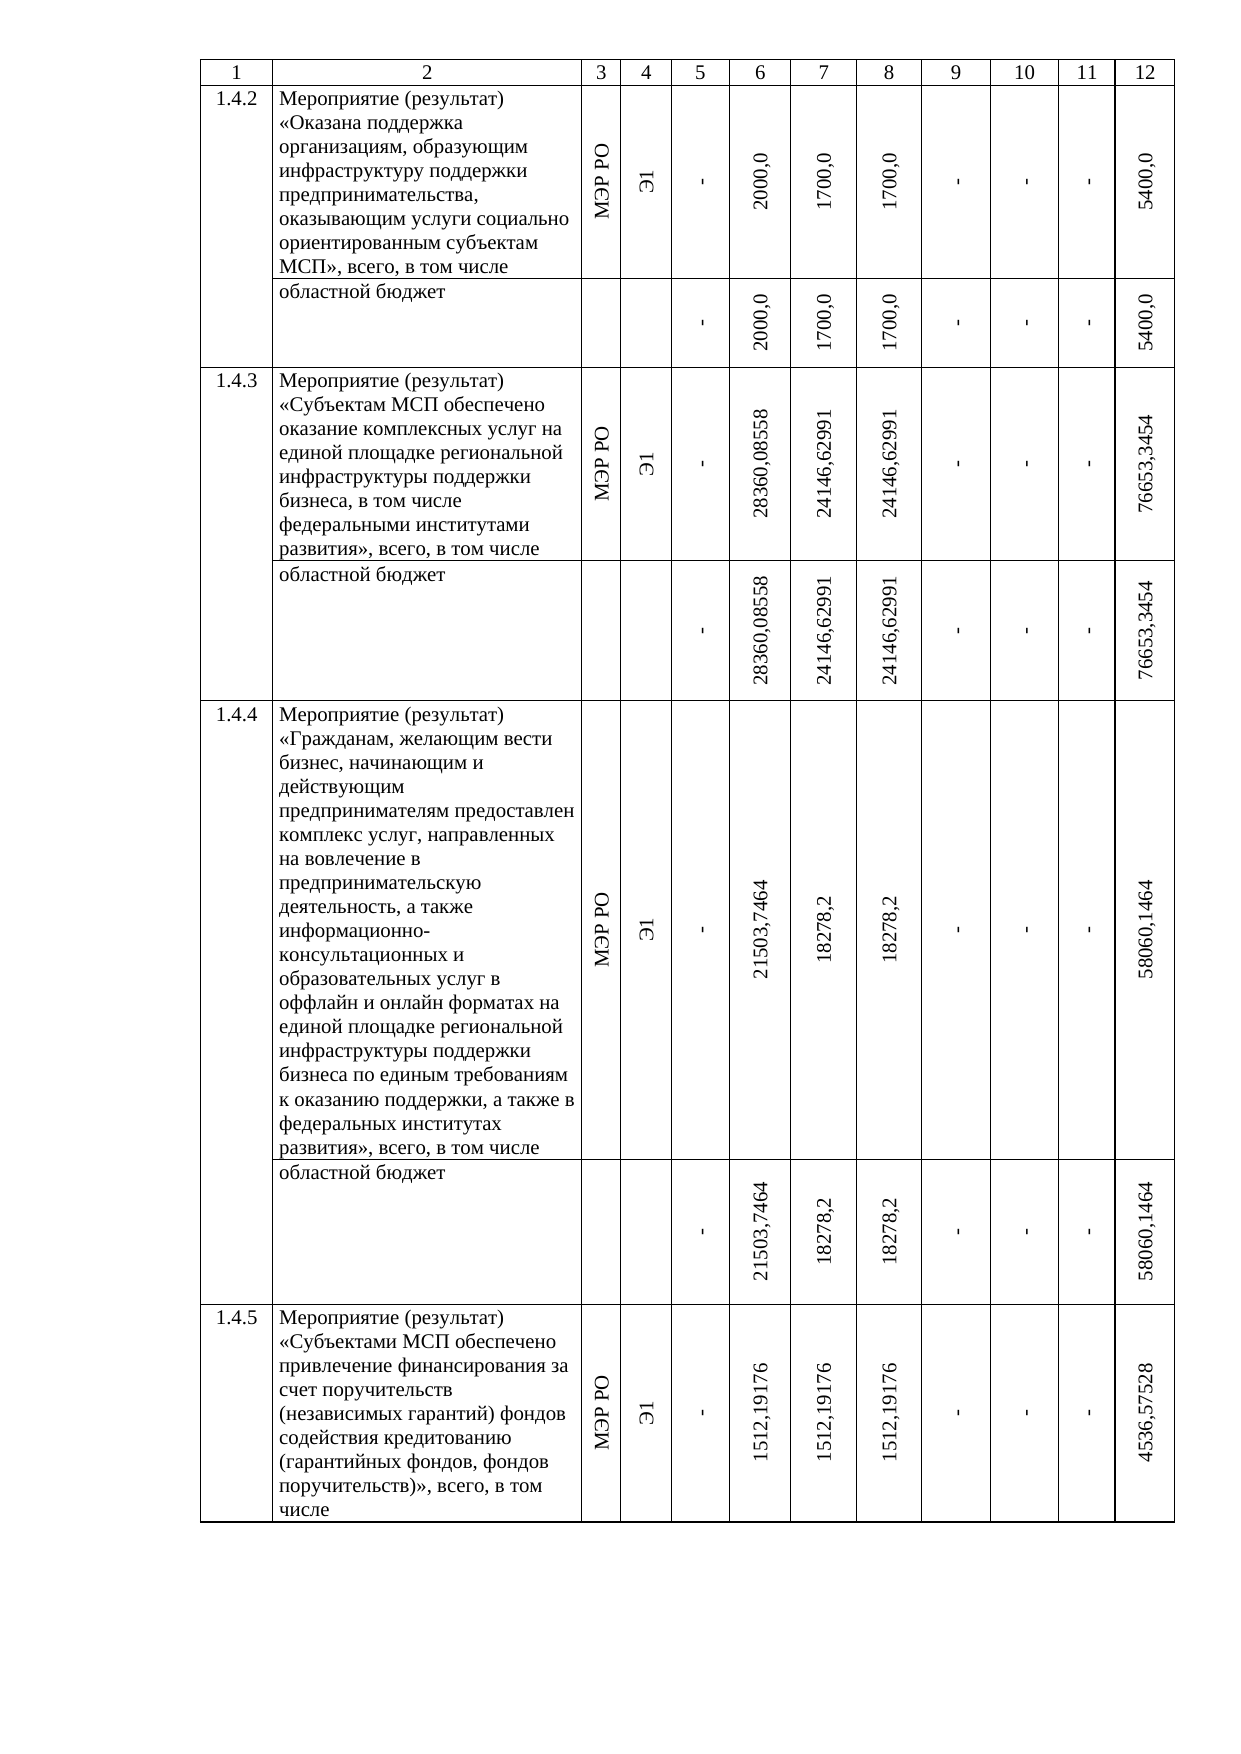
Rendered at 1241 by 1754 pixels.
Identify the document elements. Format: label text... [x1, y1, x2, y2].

table_cell - [672, 701, 729, 1159]
table_cell 24146,62991 [791, 368, 856, 560]
table_cell 1700,0 [857, 86, 921, 278]
table_cell 5400,0 [1116, 86, 1174, 278]
table_header 11 [1059, 60, 1114, 84]
table_cell Мероприятие (результат) «Субъектам МСП обеспечено оказание комплексных услуг на единой площадке региональной инфраструктуры поддержки бизнеса, в том числе федеральными институтами развития», всего, в том числе [273, 368, 581, 560]
table_cell МЭР РО [582, 701, 620, 1159]
table_cell МЭР РО [582, 86, 620, 278]
table_cell - [672, 86, 729, 278]
table_cell 21503,7464 [730, 701, 790, 1159]
table_cell - [1059, 1305, 1114, 1521]
table_cell - [672, 1160, 729, 1304]
table_cell 1512,19176 [791, 1305, 856, 1521]
table_cell 58060,1464 [1116, 1160, 1174, 1304]
table_cell [582, 561, 620, 700]
table_cell 18278,2 [857, 701, 921, 1159]
table_cell - [991, 368, 1058, 560]
table_cell 1512,19176 [730, 1305, 790, 1521]
table_header 8 [857, 60, 921, 84]
table_cell - [672, 1305, 729, 1521]
table_cell - [991, 279, 1058, 367]
table_cell Мероприятие (результат) «Субъектами МСП обеспечено привлечение финансирования за счет поручительств (независимых гарантий) фондов содействия кредитованию (гарантийных фондов, фондов поручительств)», всего, в том числе [273, 1305, 581, 1521]
table_cell - [1059, 701, 1114, 1159]
table_cell - [991, 86, 1058, 278]
table_header 5 [672, 60, 729, 84]
table_header 12 [1116, 60, 1174, 84]
table_cell Э1 [621, 368, 671, 560]
table_cell 24146,62991 [791, 561, 856, 700]
table_cell - [672, 561, 729, 700]
table_cell МЭР РО [582, 1305, 620, 1521]
table_cell 2000,0 [730, 279, 790, 367]
table_cell Э1 [621, 1305, 671, 1521]
table_cell - [922, 561, 990, 700]
table_cell 1700,0 [791, 279, 856, 367]
table_cell 76653,3454 [1116, 561, 1174, 700]
table_cell 28360,08558 [730, 561, 790, 700]
table_cell 4536,57528 [1116, 1305, 1174, 1521]
table_cell - [1059, 279, 1114, 367]
table_cell [621, 1160, 671, 1304]
table_cell - [922, 701, 990, 1159]
table_cell 21503,7464 [730, 1160, 790, 1304]
table_cell 2000,0 [730, 86, 790, 278]
table_header 1 [201, 60, 272, 84]
table_cell - [922, 368, 990, 560]
table_cell 1.4.5 [201, 1305, 272, 1521]
table_cell 1.4.4 [201, 701, 272, 1304]
table_cell - [991, 1160, 1058, 1304]
table_cell - [1059, 1160, 1114, 1304]
table_cell 1700,0 [791, 86, 856, 278]
table_cell - [1059, 368, 1114, 560]
table_header 10 [991, 60, 1058, 84]
table_cell [621, 279, 671, 367]
table_cell 1512,19176 [857, 1305, 921, 1521]
table_cell МЭР РО [582, 368, 620, 560]
table_cell - [991, 1305, 1058, 1521]
table_cell 1700,0 [857, 279, 921, 367]
table_cell - [1059, 561, 1114, 700]
table_header 7 [791, 60, 856, 84]
table_cell 24146,62991 [857, 368, 921, 560]
table_header 3 [582, 60, 620, 84]
table_cell областной бюджет [273, 1160, 581, 1304]
table_cell Мероприятие (результат) «Гражданам, желающим вести бизнес, начинающим и действующим предпринимателям предоставлен комплекс услуг, направленных на вовлечение в предпринимательскую деятельность, а также информационно-консультационных и образовательных услуг в оффлайн и онлайн форматах на единой площадке региональной инфраструктуры поддержки бизнеса по единым требованиям к оказанию поддержки, а также в федеральных институтах развития», всего, в том числе [273, 701, 581, 1159]
table_cell [582, 1160, 620, 1304]
table_cell 24146,62991 [857, 561, 921, 700]
table_cell - [922, 279, 990, 367]
table_cell областной бюджет [273, 561, 581, 700]
table_cell областной бюджет [273, 279, 581, 367]
table_cell 76653,3454 [1116, 368, 1174, 560]
table_cell 58060,1464 [1116, 701, 1174, 1159]
table_header 6 [730, 60, 790, 84]
table_cell - [1059, 86, 1114, 278]
table_header 4 [621, 60, 671, 84]
table_cell 1.4.3 [201, 368, 272, 700]
table_cell Э1 [621, 86, 671, 278]
table_cell - [991, 701, 1058, 1159]
table_cell - [672, 279, 729, 367]
table_cell - [672, 368, 729, 560]
table_cell - [991, 561, 1058, 700]
table_cell - [922, 1160, 990, 1304]
table_header 2 [273, 60, 581, 84]
table_cell - [922, 86, 990, 278]
table_cell [582, 279, 620, 367]
table_cell Мероприятие (результат) «Оказана поддержка организациям, образующим инфраструктуру поддержки предпринимательства, оказывающим услуги социально ориентированным субъектам МСП», всего, в том числе [273, 86, 581, 278]
table_cell [621, 561, 671, 700]
table_cell 18278,2 [857, 1160, 921, 1304]
table_cell 5400,0 [1116, 279, 1174, 367]
table_cell - [922, 1305, 990, 1521]
table_cell 1.4.2 [201, 86, 272, 367]
table_cell Э1 [621, 701, 671, 1159]
table_cell 18278,2 [791, 1160, 856, 1304]
table_cell 28360,08558 [730, 368, 790, 560]
table_cell 18278,2 [791, 701, 856, 1159]
table_header 9 [922, 60, 990, 84]
